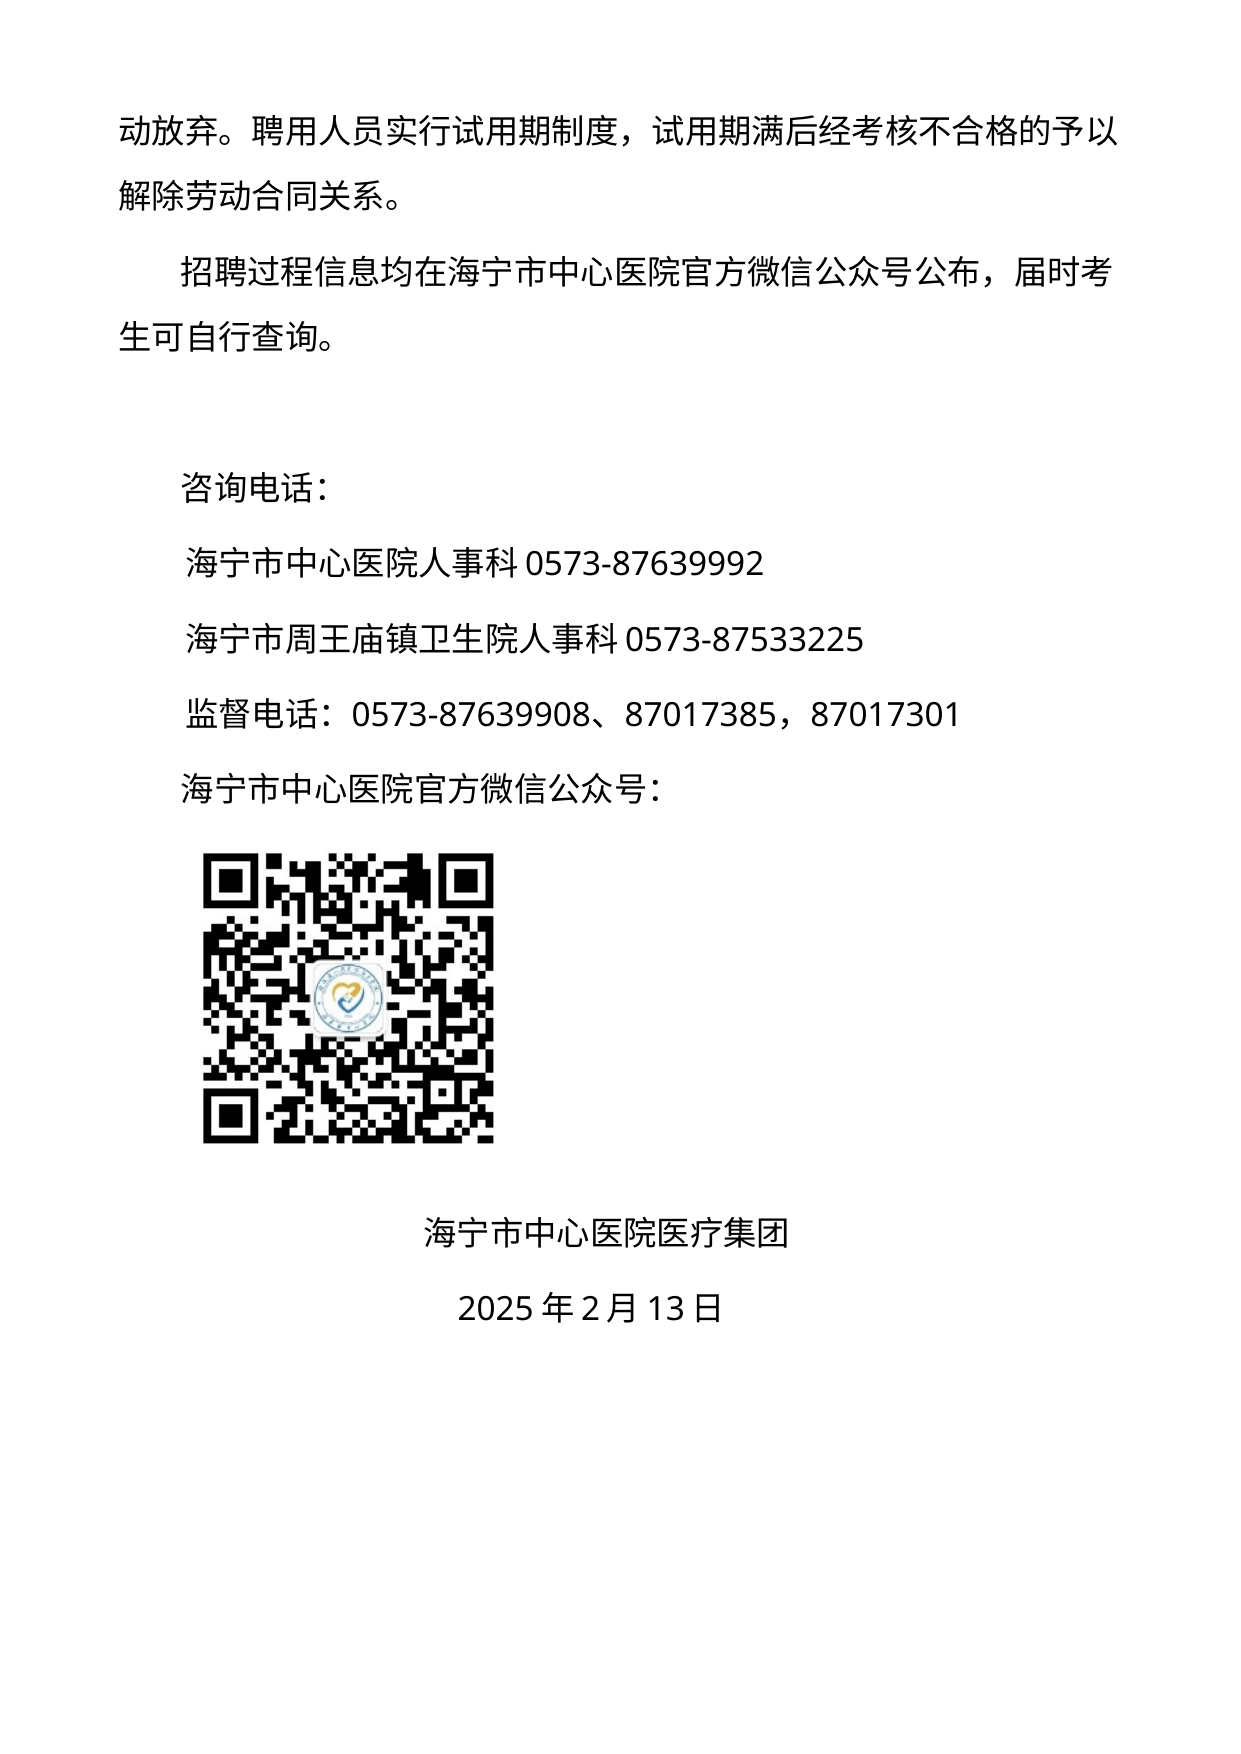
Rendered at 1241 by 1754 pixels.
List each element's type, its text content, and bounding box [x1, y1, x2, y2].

text 咨询电话： [118, 453, 1122, 518]
text 海宁市中心医院人事科0573-87639992 [118, 529, 1122, 594]
text 海宁市中心医院官方微信公众号： [118, 755, 1122, 820]
picture [180, 830, 517, 1167]
text 海宁市周王庙镇卫生院人事科0573-87533225 [118, 604, 1122, 669]
text 海宁市中心医院医疗集团 [118, 1198, 1122, 1263]
text 招聘过程信息均在海宁市中心医院官方微信公众号公布，届时考生可自行查询。 [118, 237, 1122, 367]
text 监督电话：0573-87639908、87017385，87017301 [118, 679, 1122, 744]
text 2025年2月13日 [118, 1274, 1122, 1339]
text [118, 97, 1122, 227]
